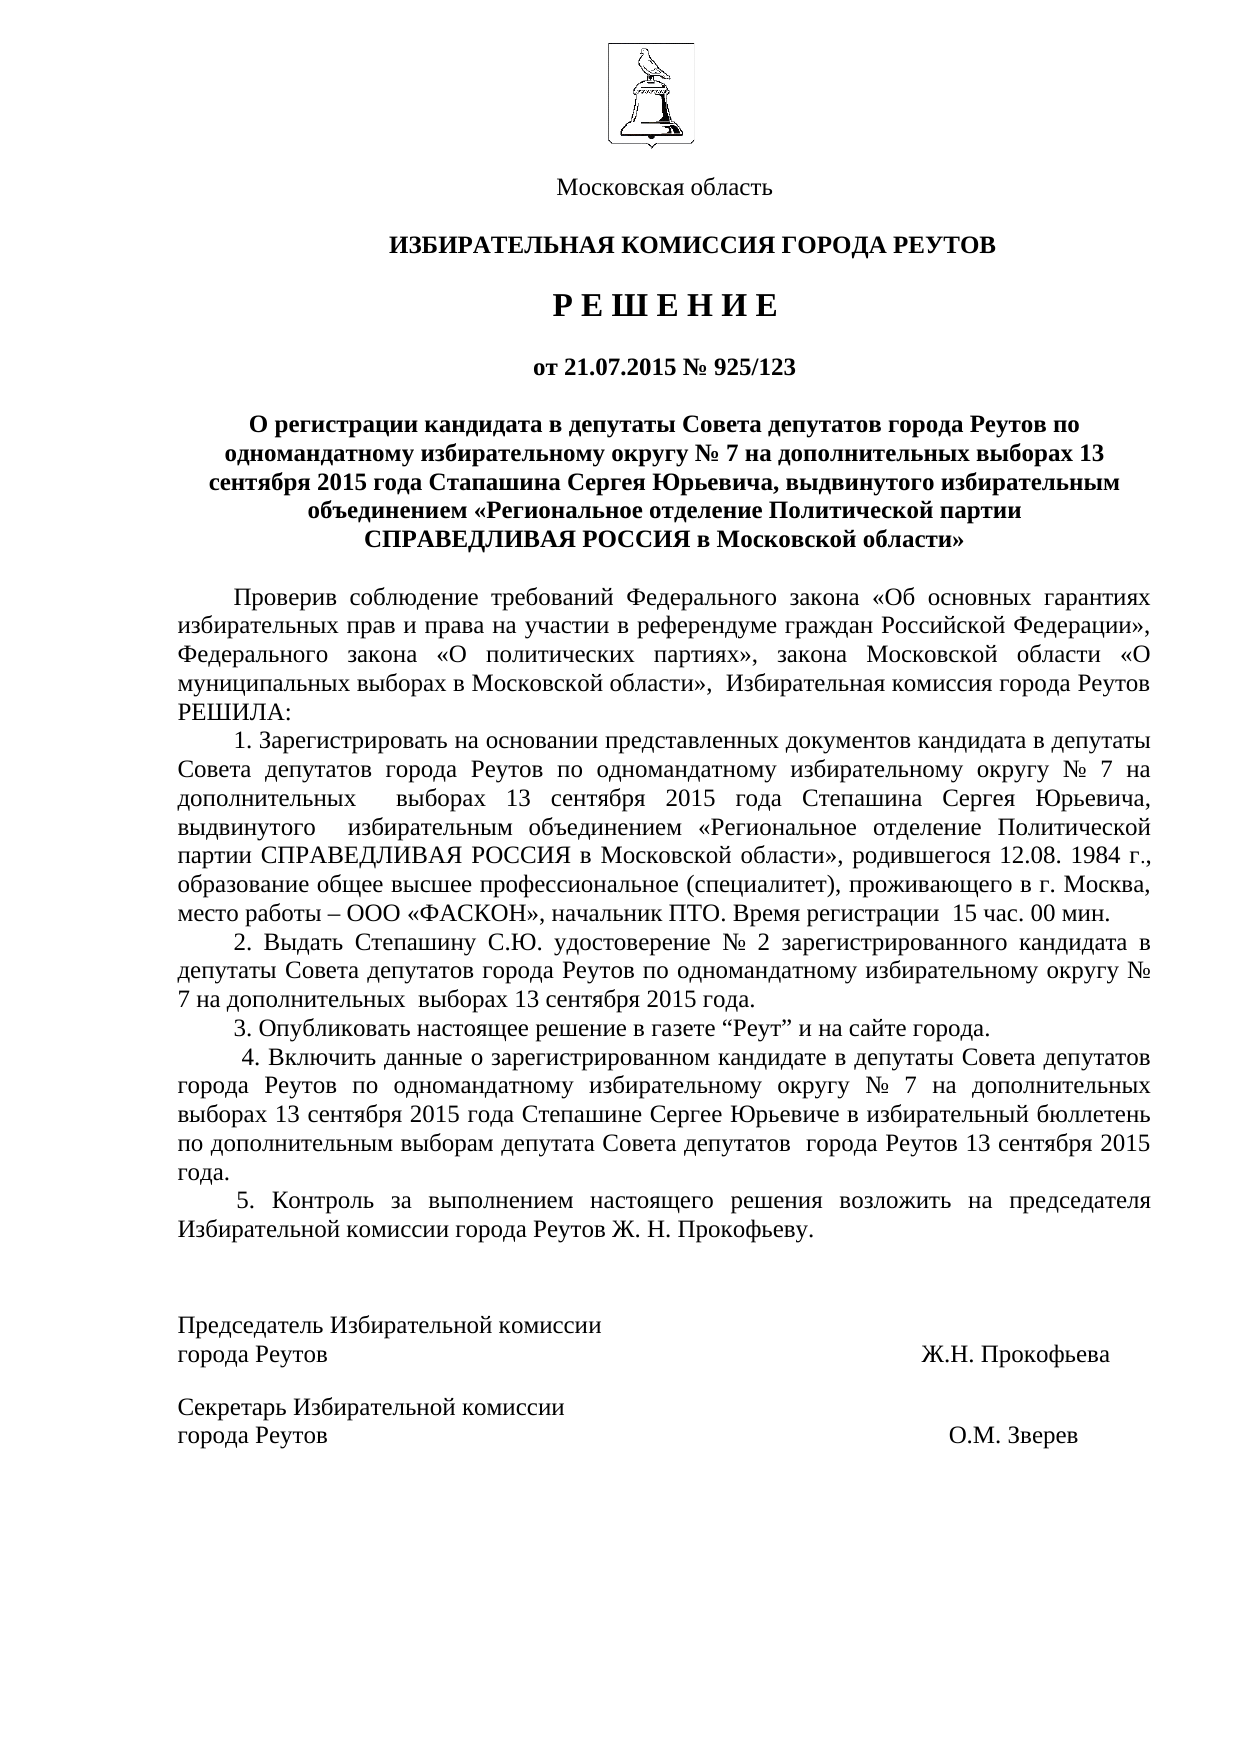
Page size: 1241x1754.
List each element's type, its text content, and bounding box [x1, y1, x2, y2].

text Председатель Избирательной комиссии [177, 1310, 1152, 1339]
text СПРАВЕДЛИВАЯ РОССИЯ в Московской области» [177, 524, 1152, 553]
text 5. Контроль за выполнением настоящего решения возложить на председателя Избирательной комиссии города Реутов Ж. Н. Прокофьеву. [177, 1186, 1152, 1243]
picture [608, 43, 695, 149]
text 4. Включить данные о зарегистрированном кандидате в депутаты Совета депутатов города Реутов по одномандатному избирательному округу № 7 на дополнительных выборах 13 сентября 2015 года Степашине Сергее Юрьевиче в избирательный бюллетень по дополнительным выборам депутата Совета депутатов города Реутов 13 сентября 2015 года. [177, 1042, 1152, 1186]
text Секретарь Избирательной комиссии [177, 1392, 1152, 1421]
text города Реутов О.М. Зверев [177, 1421, 1152, 1449]
text 3. Опубликовать настоящее решение в газете “Реут” и на сайте города. [177, 1013, 1152, 1042]
text О регистрации кандидата в депутаты Совета депутатов города Реутов по одномандатному избирательному округу № 7 на дополнительных выборах 13 сентября 2015 года Стапашина Сергея Юрьевича, выдвинутого избирательным объединением «Региональное отделение Политической партии [177, 409, 1152, 524]
subtitle Московская область [177, 172, 1152, 201]
text Проверив соблюдение требований Федерального закона «Об основных гарантиях избирательных прав и права на участии в референдуме граждан Российской Федерации», Федерального закона «О политических партиях», закона Московской области «О муниципальных выборах в Московской области», Избирательная комиссия города Реутов РЕШИЛА: [177, 582, 1152, 726]
subtitle Р Е Ш Е Н И Е [177, 285, 1152, 323]
text 2. Выдать Степашину С.Ю. удостоверение № 2 зарегистрированного кандидата в депутаты Совета депутатов города Реутов по одномандатному избирательному округу № 7 на дополнительных выборах 13 сентября 2015 года. [177, 927, 1152, 1013]
text ИЗБИРАТЕЛЬНАЯ КОМИССИЯ ГОРОДА РЕУТОВ [177, 230, 1152, 258]
text 1. Зарегистрировать на основании представленных документов кандидата в депутаты Совета депутатов города Реутов по одномандатному избирательному округу № 7 на дополнительных выборах 13 сентября 2015 года Степашина Сергея Юрьевича, выдвинутого избирательным объединением «Региональное отделение Политической партии СПРАВЕДЛИВАЯ РОССИЯ в Московской области», родившегося 12.08. 1984 г., образование общее высшее профессиональное (специалитет), проживающего в г. Москва, место работы – ООО «ФАСКОН», начальник ПТО. Время регистрации 15 час. 00 мин. [177, 726, 1152, 927]
text от 21.07.2015 № 925/123 [177, 352, 1152, 381]
text города Реутов Ж.Н. Прокофьева [177, 1339, 1152, 1368]
